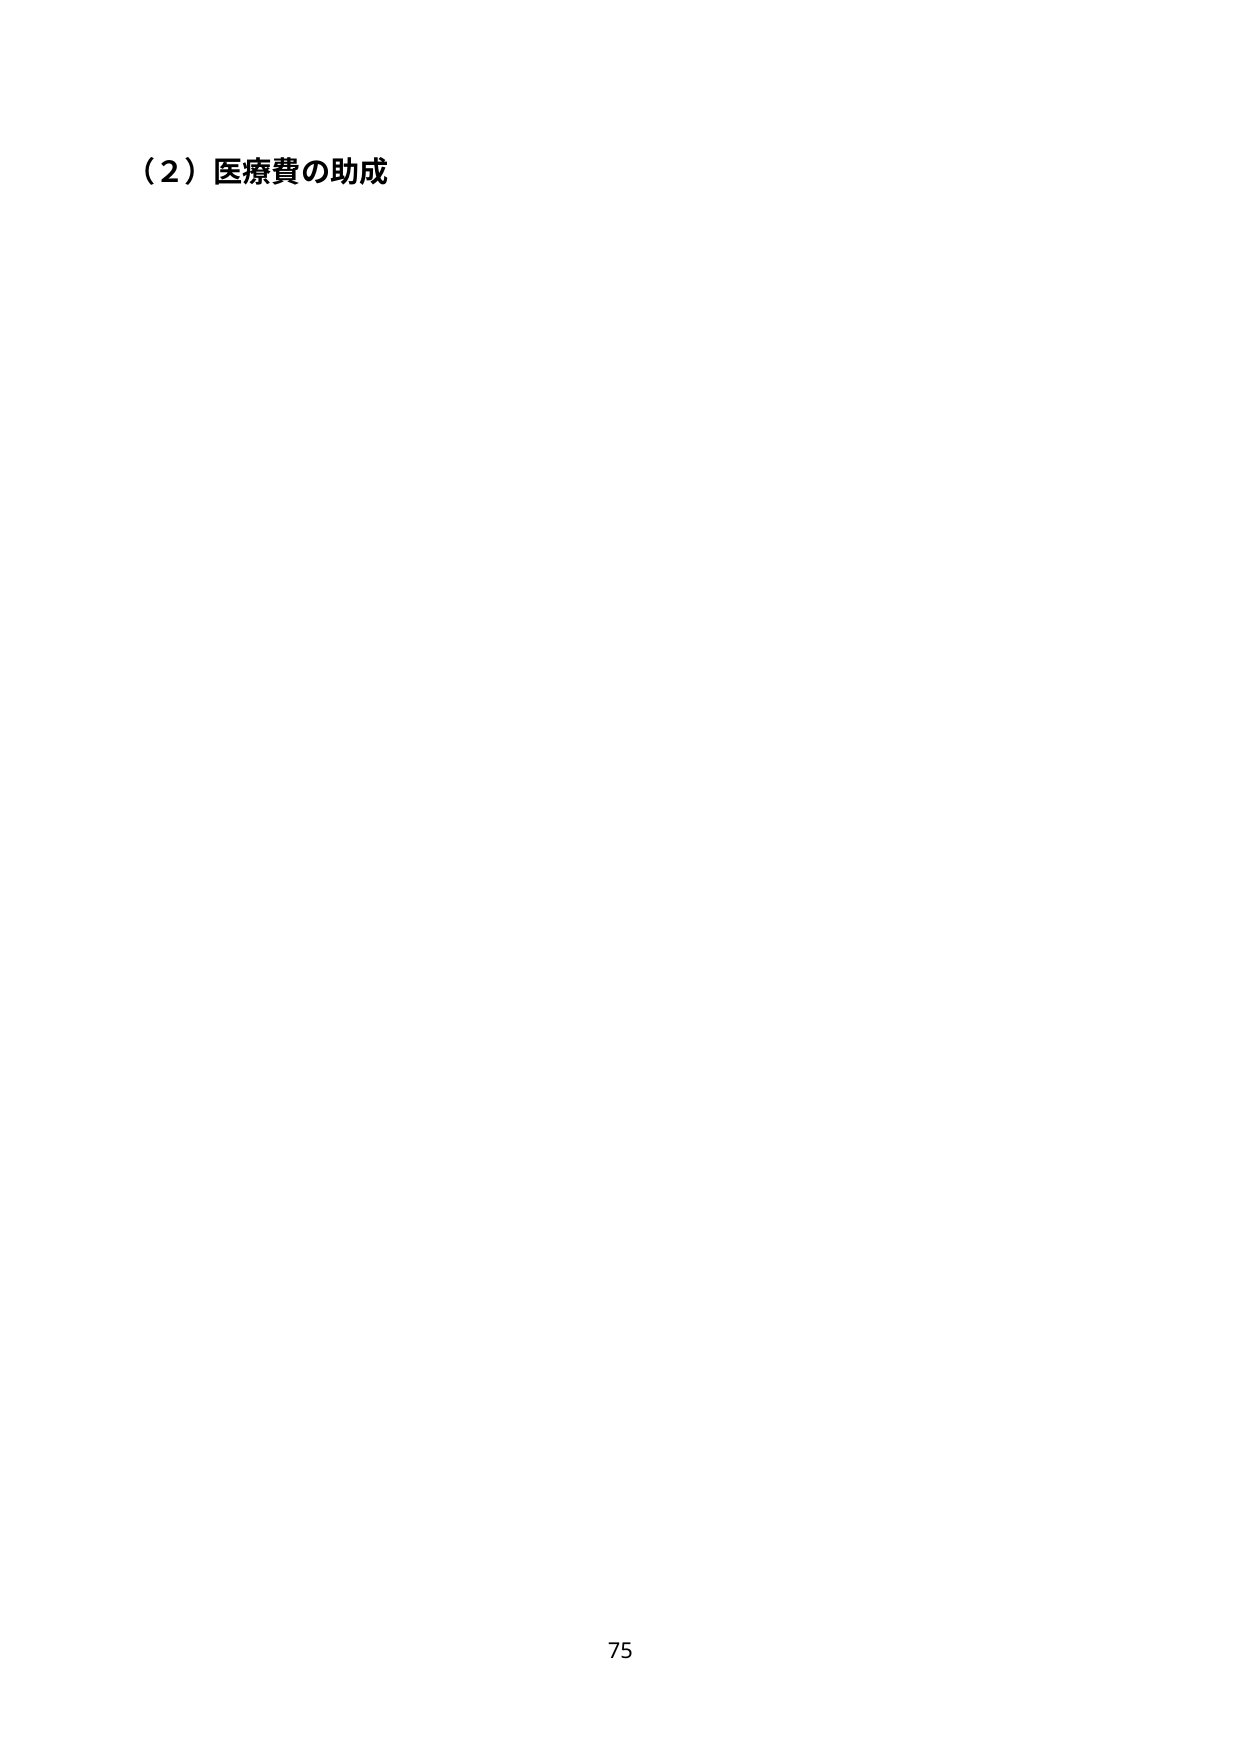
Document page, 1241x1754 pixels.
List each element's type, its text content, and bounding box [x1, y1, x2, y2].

text （２）医療費の助成 [126, 149, 1092, 191]
